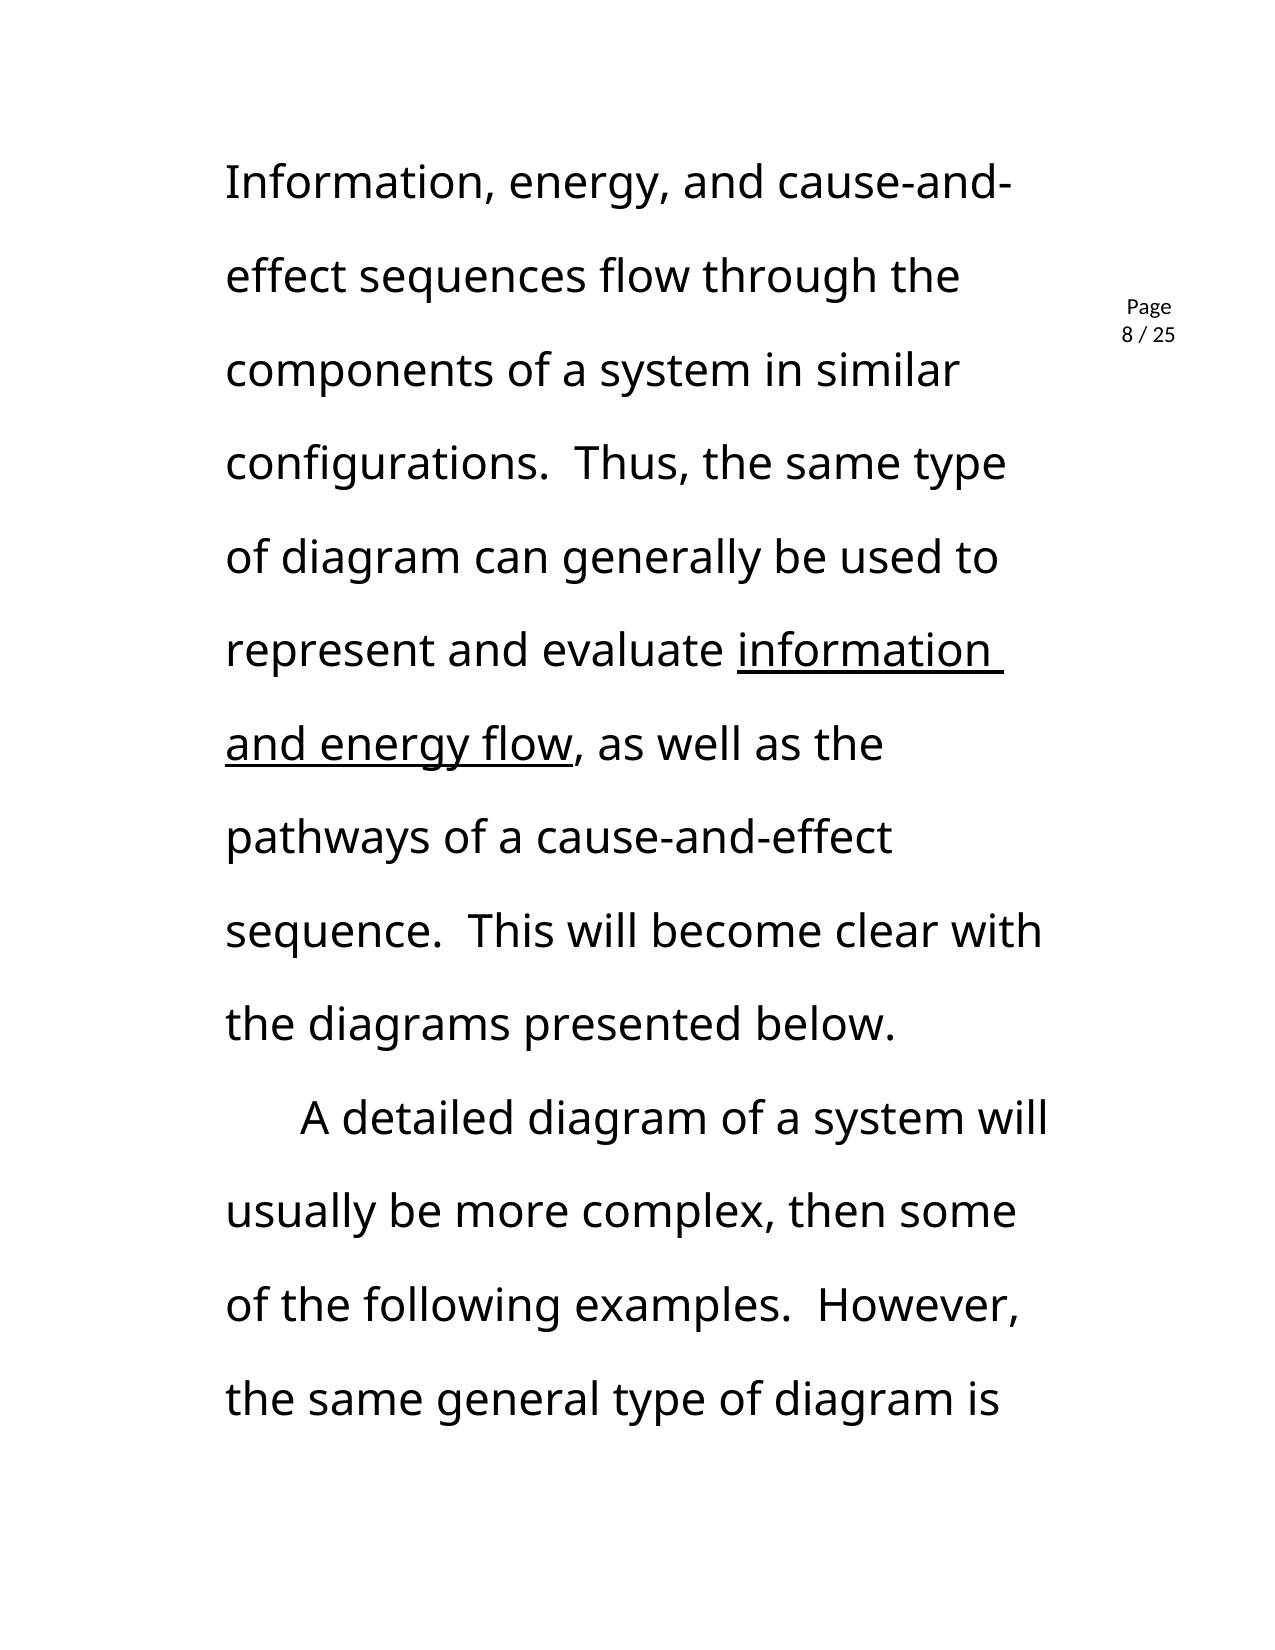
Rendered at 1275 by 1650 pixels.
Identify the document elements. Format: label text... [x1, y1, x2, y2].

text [225, 1085, 1050, 1428]
text Information, energy, and cause-and-effect sequences flow through the components of a system in similar configurations. Thus, the same type of diagram can generally be used to represent and evaluate information and energy flow, as well as the pathways of a cause-and-effect sequence. This will become clear with the diagrams presented below. [225, 150, 1050, 1054]
